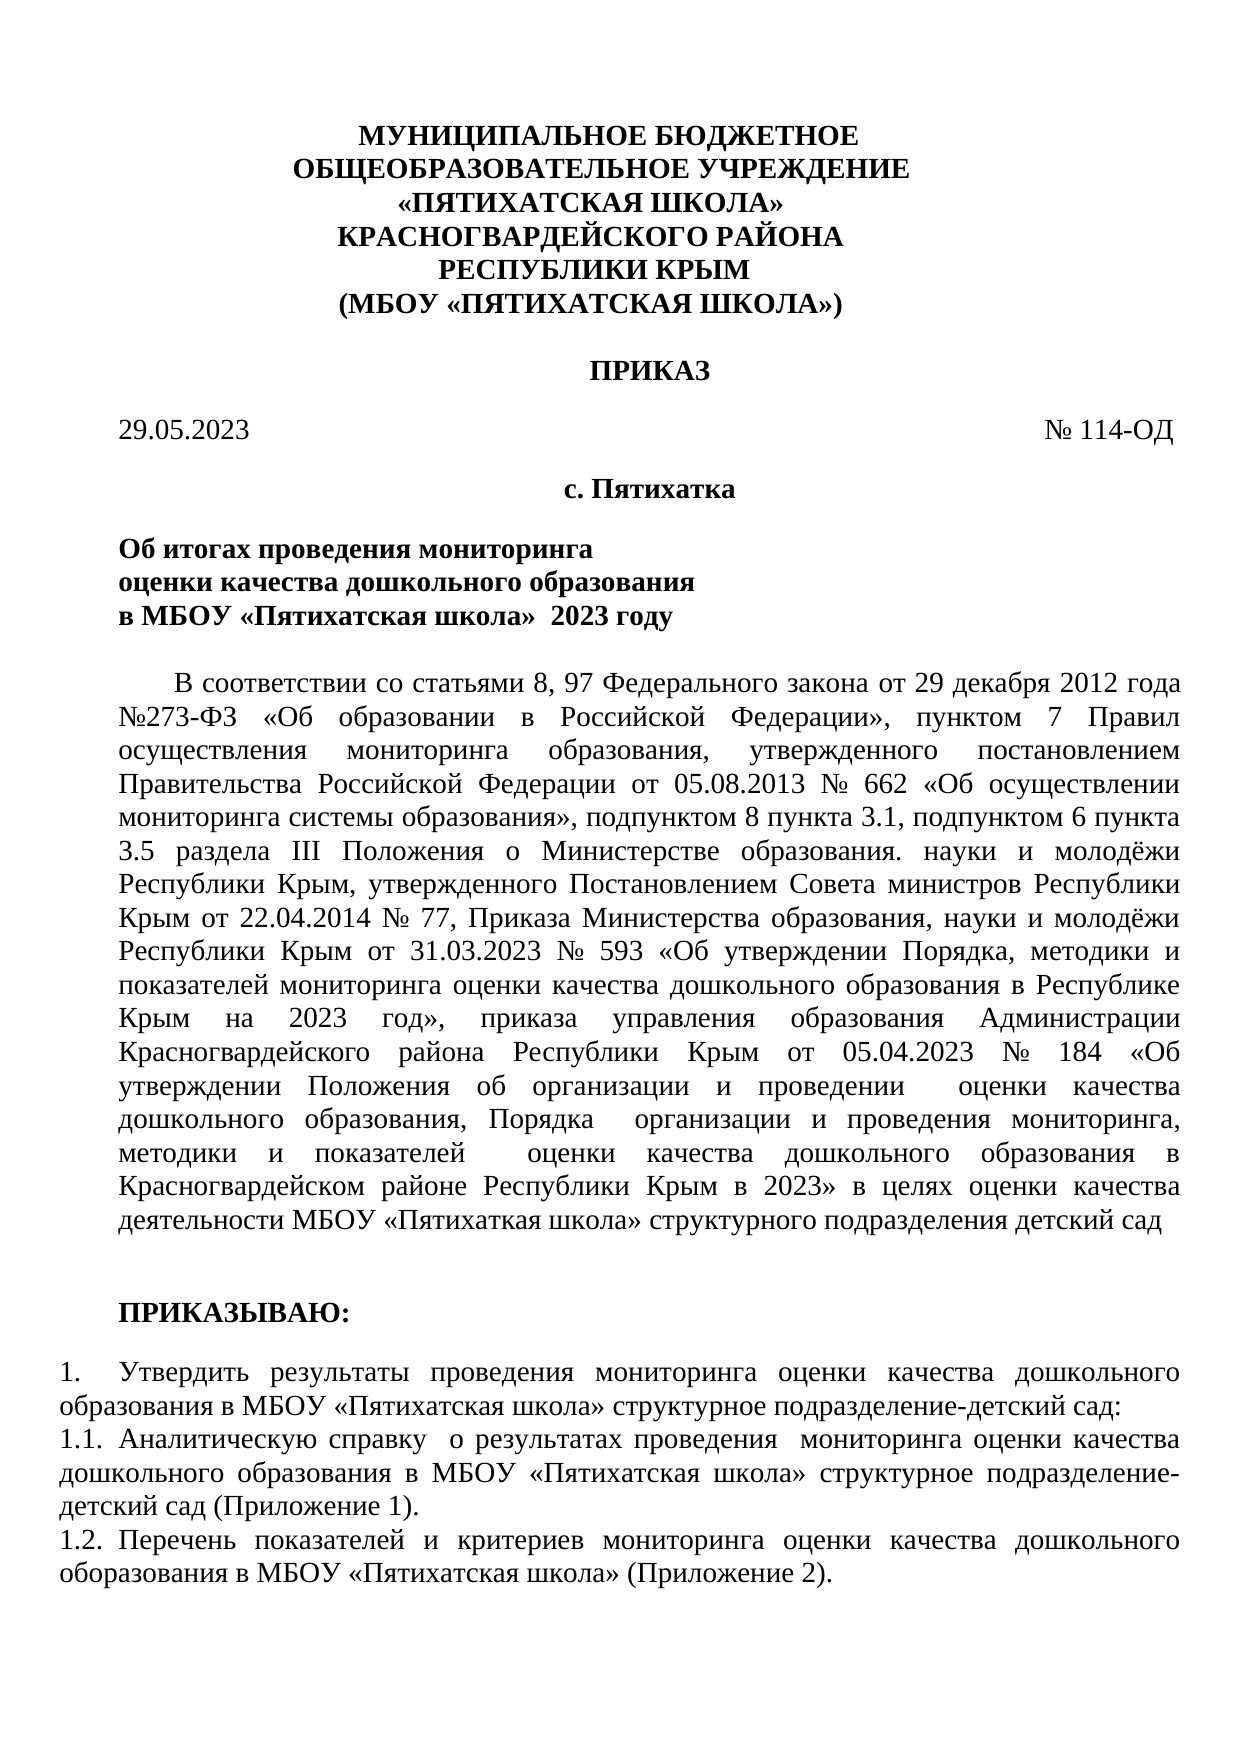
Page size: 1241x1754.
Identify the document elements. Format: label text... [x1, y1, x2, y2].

text в МБОУ «Пятихатская школа» 2023 году [118, 598, 1181, 632]
text (МБОУ «ПЯТИХАТСКАЯ ШКОЛА») [0, 286, 1181, 319]
text ПРИКАЗЫВАЮ: [118, 1295, 1181, 1328]
text ОБЩЕОБРАЗОВАТЕЛЬНОЕ УЧРЕЖДЕНИЕ «ПЯТИХАТСКАЯ ШКОЛА» КРАСНОГВАРДЕЙСКОГО РАЙОНА [0, 152, 1181, 252]
text В соответствии со статьями 8, 97 Федерального закона от 29 декабря 2012 года №273-ФЗ «Об образовании в Российской Федерации», пунктом 7 Правил осуществления мониторинга образования, утвержденного постановлением Правительства Российской Федерации от 05.08.2013 № 662 «Об осуществлении мониторинга системы образования», подпунктом 8 пункта 3.1, подпунктом 6 пункта 3.5 раздела III Положения о Министерстве образования. науки и молодёжи Республики Крым, утвержденного Постановлением Совета министров Республики Крым от 22.04.2014 № 77, Приказа Министерства образования, науки и молодёжи Республики Крым от 31.03.2023 № 593 «Об утверждении Порядка, методики и показателей мониторинга оценки качества дошкольного образования в Республике Крым на 2023 год», приказа управления образования Администрации Красногвардейского района Республики Крым от 05.04.2023 № 184 «Об утверждении Положения об организации и проведении оценки качества дошкольного образования, Порядка организации и проведения мониторинга, методики и показателей оценки качества дошкольного образования в Красногвардейском районе Республики Крым в 2023» в целях оценки качества деятельности МБОУ «Пятихаткая школа» структурного подразделения детский сад [118, 665, 1181, 1235]
text 29.05.2023 № 114-ОД [118, 412, 1181, 446]
text ПРИКАЗ [118, 353, 1181, 386]
text МУНИЦИПАЛЬНОЕ БЮДЖЕТНОЕ [0, 118, 1181, 152]
list Аналитическую справку о результатах проведения мониторинга оценки качества дошкольного образования в МБОУ «Пятихатская школа» структурное подразделение-детский сад (Приложение 1). [59, 1421, 1181, 1522]
text с. Пятихатка [118, 472, 1181, 505]
list Утвердить результаты проведения мониторинга оценки качества дошкольного образования в МБОУ «Пятихатская школа» структурное подразделение-детский сад: [59, 1354, 1181, 1421]
text РЕСПУБЛИКИ КРЫМ [0, 252, 1181, 286]
text Об итогах проведения мониторинга [118, 531, 1181, 564]
list Перечень показателей и критериев мониторинга оценки качества дошкольного оборазования в МБОУ «Пятихатская школа» (Приложение 2). [59, 1522, 1181, 1589]
text оценки качества дошкольного образования [118, 564, 1181, 598]
